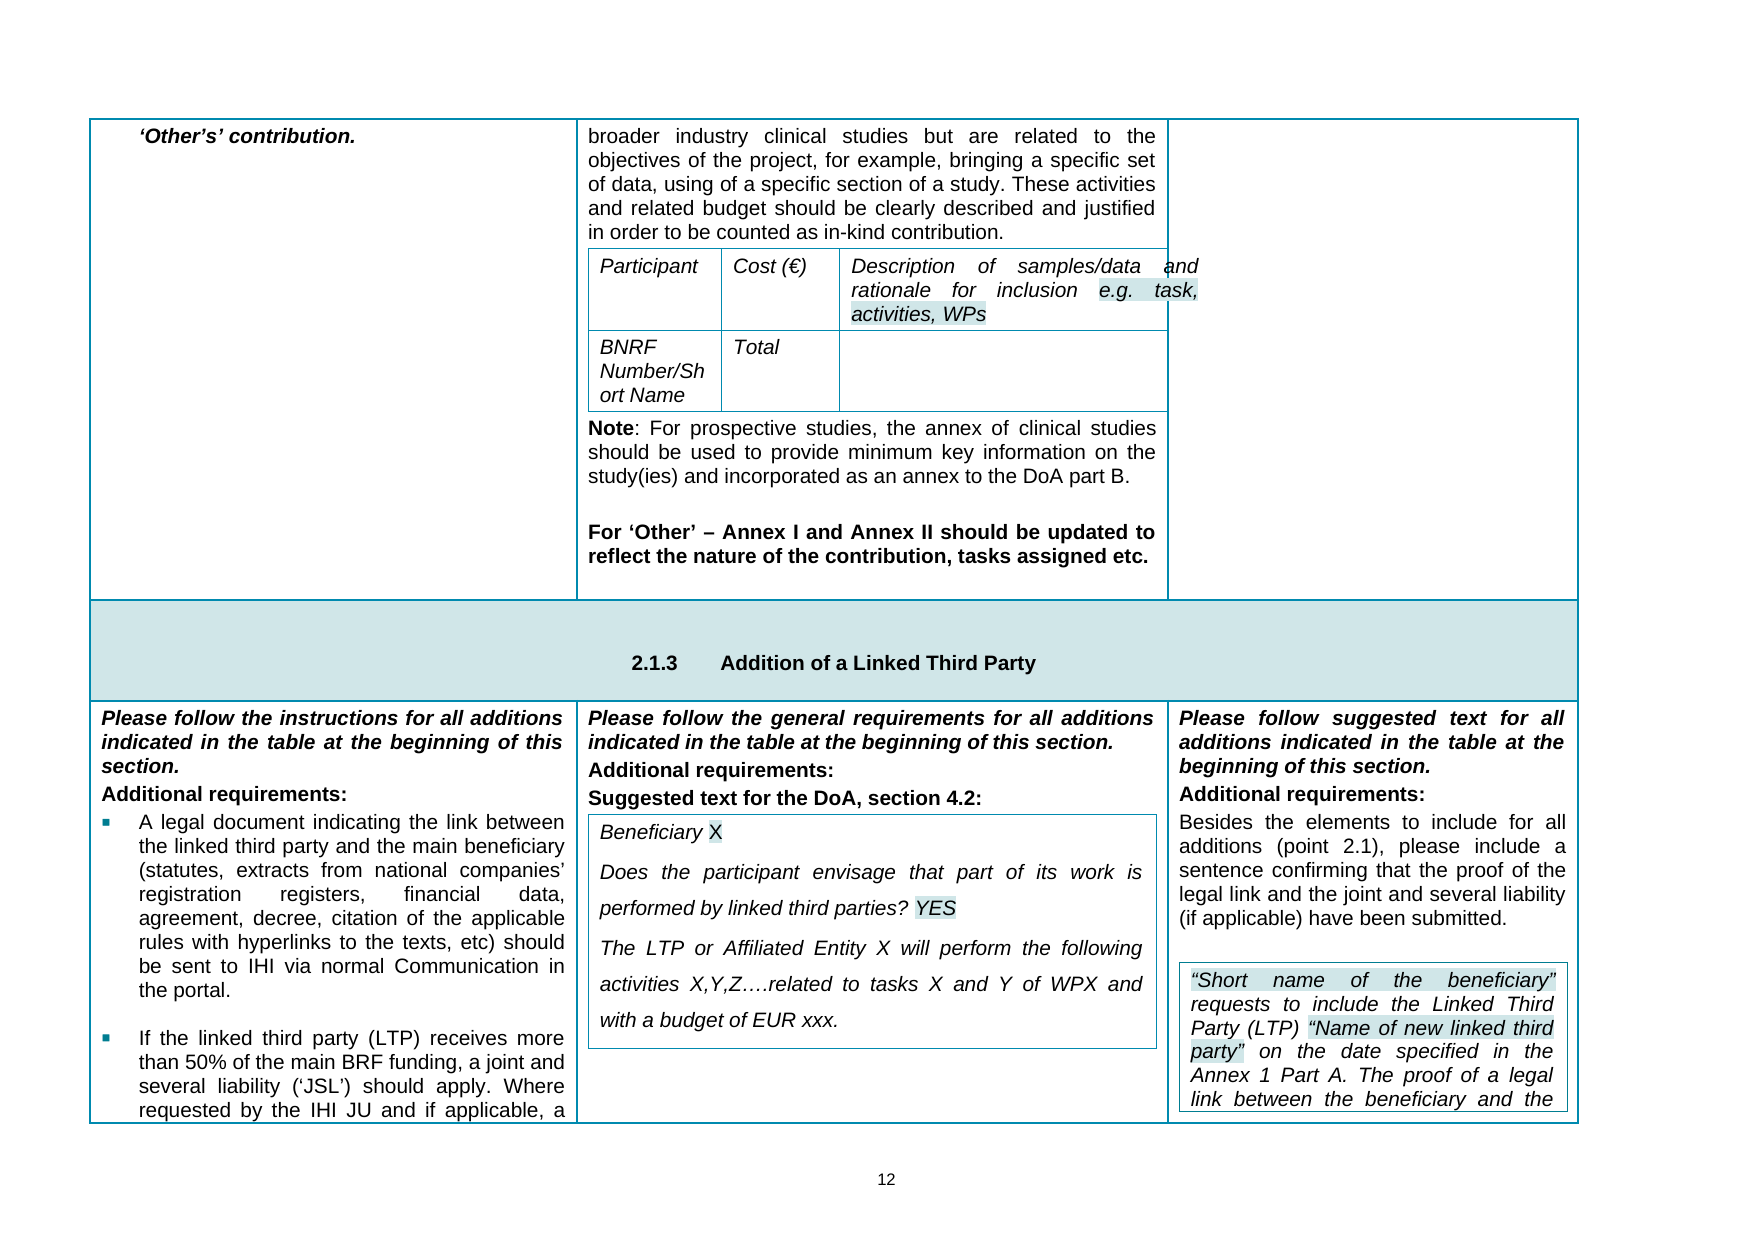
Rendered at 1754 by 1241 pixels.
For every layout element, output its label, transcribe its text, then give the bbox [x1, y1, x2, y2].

table_cell Addition of a Linked Third Party [91, 601, 1577, 700]
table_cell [91, 702, 576, 1122]
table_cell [578, 120, 1167, 599]
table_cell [91, 120, 576, 599]
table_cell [578, 702, 1167, 1122]
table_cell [1169, 702, 1577, 1122]
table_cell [1169, 120, 1577, 599]
